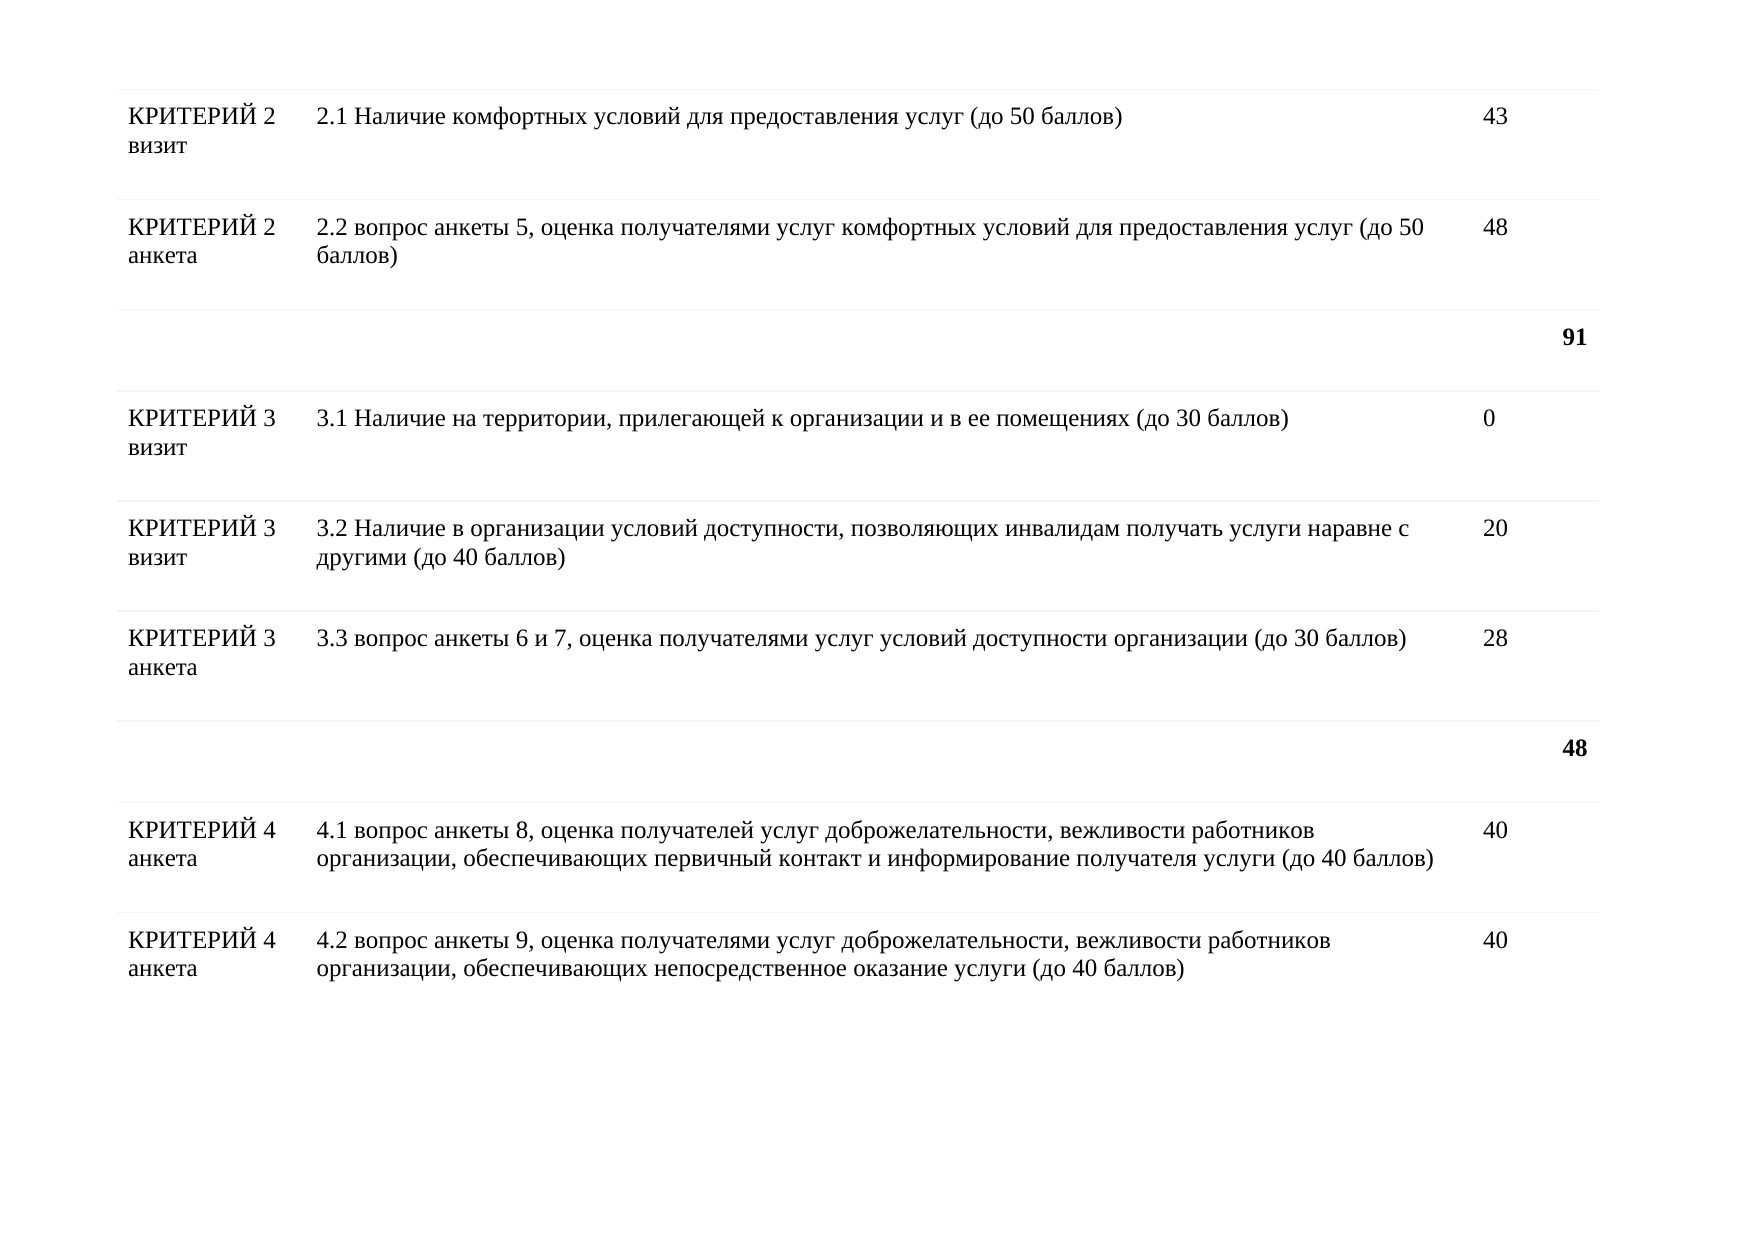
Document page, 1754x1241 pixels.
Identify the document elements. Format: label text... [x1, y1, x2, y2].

table_cell КРИТЕРИЙ 3 визит [117, 502, 305, 610]
table_cell КРИТЕРИЙ 4 анкета [117, 913, 305, 1022]
table_cell 48 [1472, 200, 1599, 309]
table_cell 3.3 вопрос анкеты 6 и 7, оценка получателями услуг условий доступности организации (до 30 баллов) [305, 612, 1472, 720]
table_cell 2.1 Наличие комфортных условий для предоставления услуг (до 50 баллов) [305, 90, 1472, 199]
table_cell 2.2 вопрос анкеты 5, оценка получателями услуг комфортных условий для предоставления услуг (до 50 баллов) [305, 200, 1472, 309]
table_cell 48 [117, 722, 1599, 802]
table_cell 0 [1472, 392, 1599, 500]
table_cell КРИТЕРИЙ 2 анкета [117, 200, 305, 309]
table_cell 3.1 Наличие на территории, прилегающей к организации и в ее помещениях (до 30 баллов) [305, 392, 1472, 500]
table_cell КРИТЕРИЙ 4 анкета [117, 803, 305, 912]
table_cell 3.2 Наличие в организации условий доступности, позволяющих инвалидам получать услуги наравне с другими (до 40 баллов) [305, 502, 1472, 610]
table_cell КРИТЕРИЙ 3 визит [117, 392, 305, 500]
table_cell 91 [117, 310, 1599, 390]
table_cell КРИТЕРИЙ 2 визит [117, 90, 305, 199]
table_cell 28 [1472, 612, 1599, 720]
table_cell 40 [1472, 803, 1599, 912]
table_cell 20 [1472, 502, 1599, 610]
table_cell КРИТЕРИЙ 3 анкета [117, 612, 305, 720]
table_cell 40 [1472, 913, 1599, 1022]
table_cell 4.1 вопрос анкеты 8, оценка получателей услуг доброжелательности, вежливости работников организации, обеспечивающих первичный контакт и информирование получателя услуги (до 40 баллов) [305, 803, 1472, 912]
table_cell 4.2 вопрос анкеты 9, оценка получателями услуг доброжелательности, вежливости работников организации, обеспечивающих непосредственное оказание услуги (до 40 баллов) [305, 913, 1472, 1022]
table_cell 43 [1472, 90, 1599, 199]
